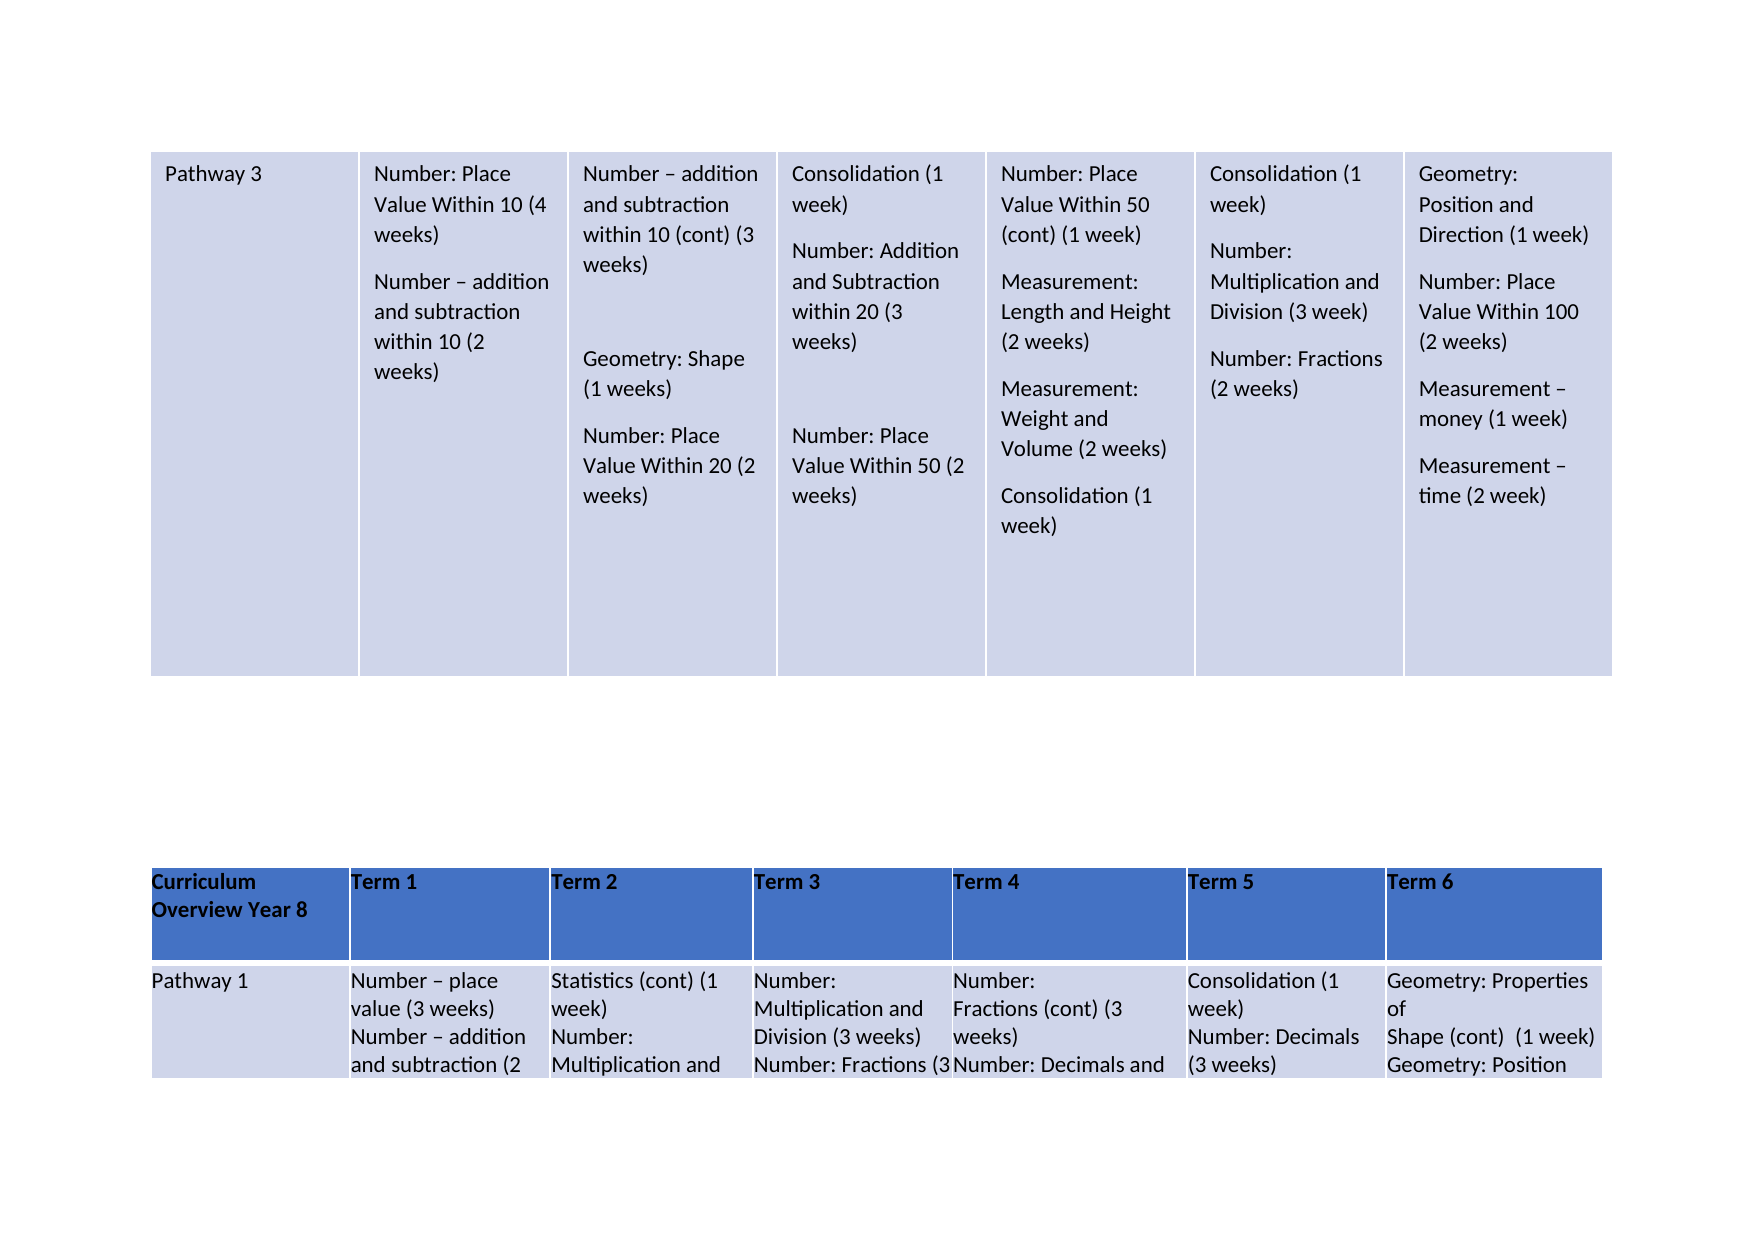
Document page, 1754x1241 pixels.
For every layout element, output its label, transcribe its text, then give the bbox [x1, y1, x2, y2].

table_header Curriculum Overview Year 8 [152, 868, 349, 960]
table_cell Pathway 1 [152, 966, 349, 1078]
table_cell Pathway 3 [151, 152, 358, 676]
table_cell Consolidation (1 week) Number: Addition and Subtraction within 20 (3 weeks) Number: Place Value Within 50 (2 weeks) [778, 152, 985, 676]
table_cell Number: Place Value Within 10 (4 weeks) Number – addition and subtraction within 10 (2 weeks) [360, 152, 567, 676]
table_header Term 1 [351, 868, 549, 960]
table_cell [351, 966, 549, 1078]
table_cell Geometry: Position and Direction (1 week) Number: Place Value Within 100 (2 weeks) Measurement –money (1 week) Measurement –time (2 week) [1405, 152, 1612, 676]
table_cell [551, 966, 752, 1078]
table_header Term 4 [953, 868, 1186, 960]
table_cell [1188, 966, 1385, 1078]
table_cell Consolidation (1 week) Number: Multiplication and Division (3 week) Number: Fractions (2 weeks) [1196, 152, 1403, 676]
table_cell Number: Place Value Within 50 (cont) (1 week) Measurement: Length and Height (2 weeks) Measurement: Weight and Volume (2 weeks) Consolidation (1 week) [987, 152, 1194, 676]
table_cell Number – addition and subtraction within 10 (cont) (3 weeks) Geometry: Shape (1 weeks) Number: Place Value Within 20 (2 weeks) [569, 152, 776, 676]
table_header Term 6 [1387, 868, 1602, 960]
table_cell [953, 966, 1186, 1078]
table_header Term 3 [754, 868, 952, 960]
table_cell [754, 966, 952, 1078]
table_header Term 2 [551, 868, 752, 960]
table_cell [1387, 966, 1602, 1078]
table_header Term 5 [1188, 868, 1385, 960]
